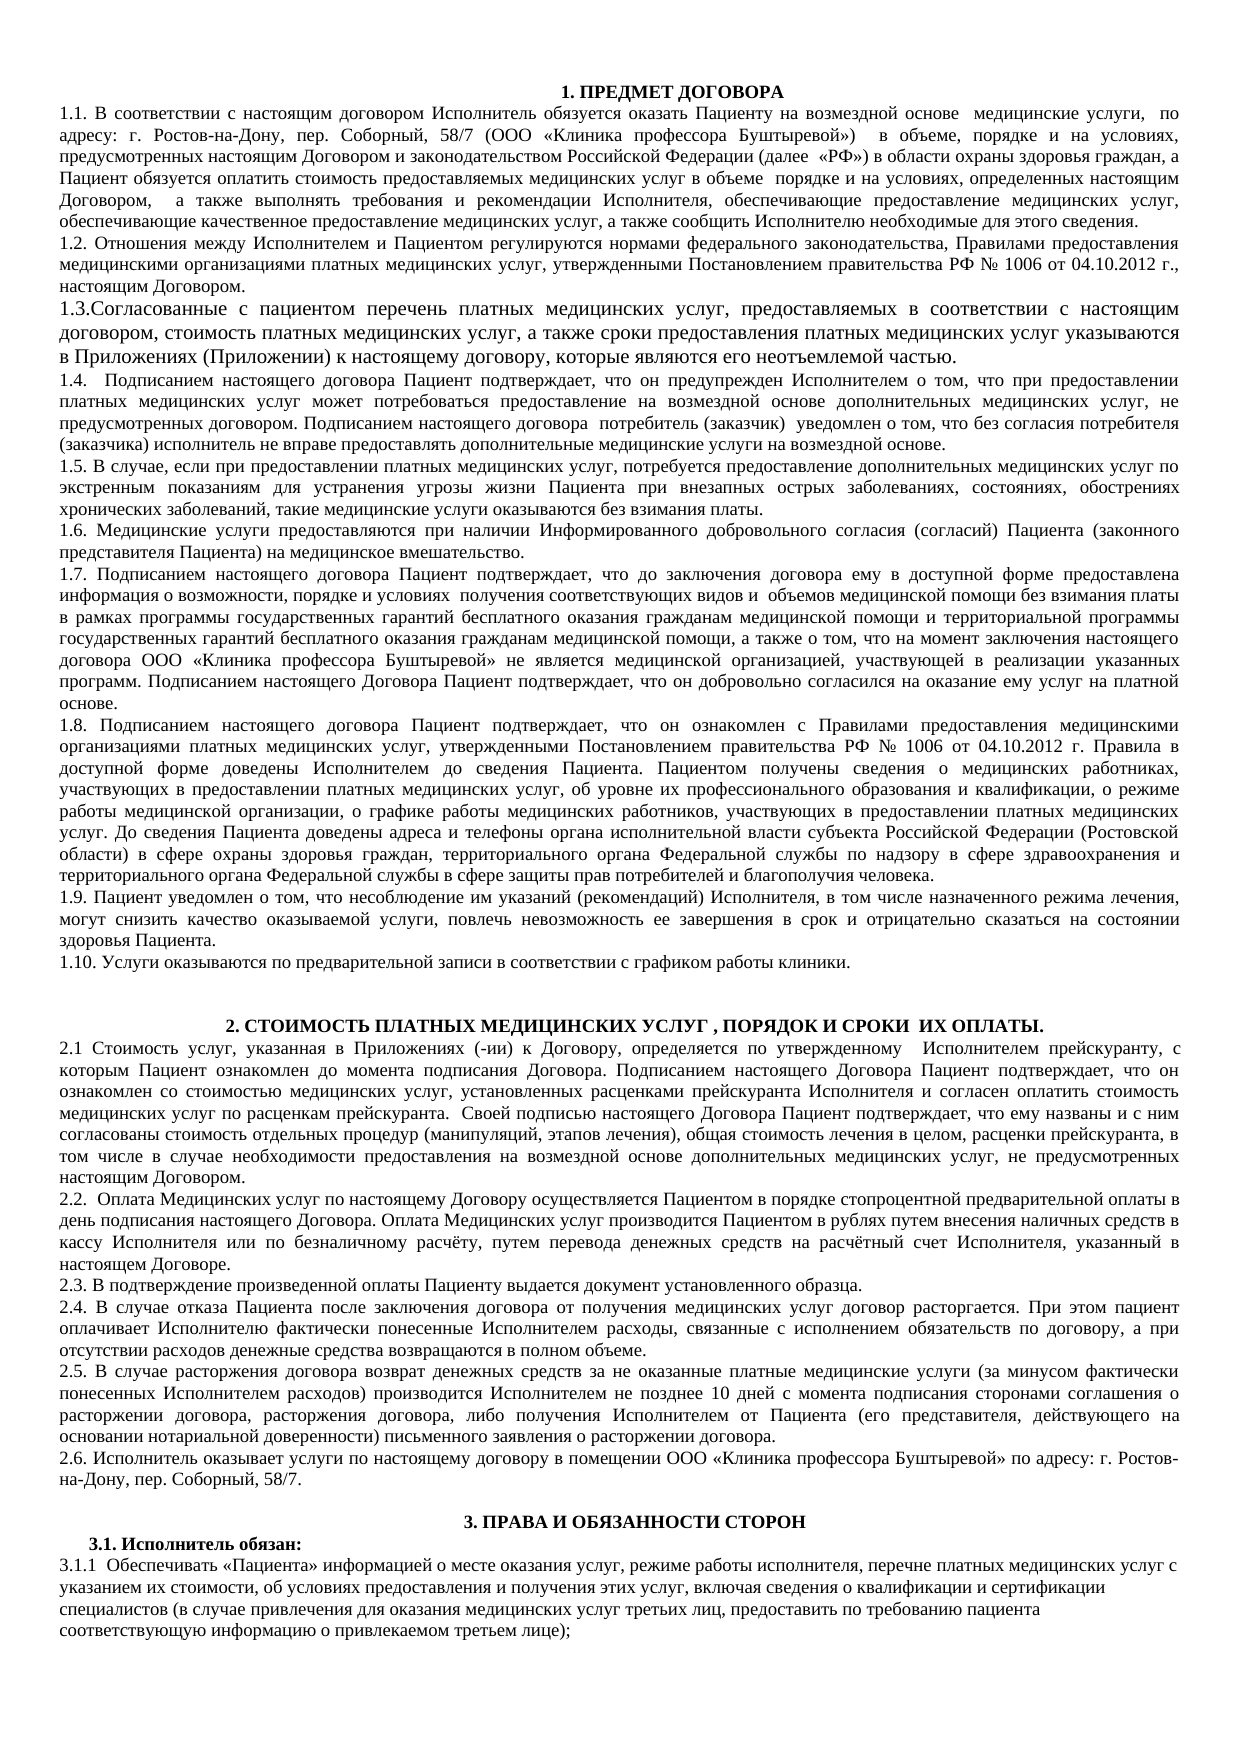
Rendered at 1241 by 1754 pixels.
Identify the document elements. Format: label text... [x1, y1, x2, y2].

text 3.1. Исполнитель обязан: [59, 1533, 1181, 1554]
text 1. ПРЕДМЕТ ДОГОВОРА [134, 81, 1181, 102]
text 1.9. Пациент уведомлен о том, что несоблюдение им указаний (рекомендаций) Исполнителя, в том числе назначенного режима лечения, могут снизить качество оказываемой услуги, повлечь невозможность ее завершения в срок и отрицательно сказаться на состоянии здоровья Пациента. [59, 886, 1181, 951]
text 1.6. Медицинские услуги предоставляются при наличии Информированного добровольного согласия (согласий) Пациента (законного представителя Пациента) на медицинское вмешательство. [59, 519, 1181, 562]
text 1.1. В соответствии с настоящим договором Исполнитель обязуется оказать Пациенту на возмездной основе медицинские услуги, по адресу: г. Ростов-на-Дону, пер. Соборный, 58/7 (ООО «Клиника профессора Буштыревой») в объеме, порядке и на условиях, предусмотренных настоящим Договором и законодательством Российской Федерации (далее «РФ») в области охраны здоровья граждан, а Пациент обязуется оплатить стоимость предоставляемых медицинских услуг в объеме порядке и на условиях, определенных настоящим Договором, а также выполнять требования и рекомендации Исполнителя, обеспечивающие предоставление медицинских услуг, обеспечивающие качественное предоставление медицинских услуг, а также сообщить Исполнителю необходимые для этого сведения. [59, 102, 1181, 232]
text 1.7. Подписанием настоящего договора Пациент подтверждает, что до заключения договора ему в доступной форме предоставлена информация о возможности, порядке и условиях получения соответствующих видов и объемов медицинской помощи без взимания платы в рамках программы государственных гарантий бесплатного оказания гражданам медицинской помощи и территориальной программы государственных гарантий бесплатного оказания гражданам медицинской помощи, а также о том, что на момент заключения настоящего договора ООО «Клиника профессора Буштыревой» не является медицинской организацией, участвующей в реализации указанных программ. Подписанием настоящего Договора Пациент подтверждает, что он добровольно согласился на оказание ему услуг на платной основе. [59, 562, 1181, 713]
text 2.6. Исполнитель оказывает услуги по настоящему договору в помещении ООО «Клиника профессора Буштыревой» по адресу: г. Ростов-на-Дону, пер. Соборный, 58/7. [59, 1447, 1181, 1490]
text 2.2. Оплата Медицинских услуг по настоящему Договору осуществляется Пациентом в порядке стопроцентной предварительной оплаты в день подписания настоящего Договора. Оплата Медицинских услуг производится Пациентом в рублях путем внесения наличных средств в кассу Исполнителя или по безналичному расчёту, путем перевода денежных средств на расчётный счет Исполнителя, указанный в настоящем Договоре. [59, 1188, 1181, 1274]
text 1.10. Услуги оказываются по предварительной записи в соответствии с графиком работы клиники. [59, 951, 1181, 972]
text 2.5. В случае расторжения договора возврат денежных средств за не оказанные платные медицинские услуги (за минусом фактически понесенных Исполнителем расходов) производится Исполнителем не позднее 10 дней с момента подписания сторонами соглашения о расторжении договора, расторжения договора, либо получения Исполнителем от Пациента (его представителя, действующего на основании нотариальной доверенности) письменного заявления о расторжении договора. [59, 1360, 1181, 1447]
text 1.3.Согласованные с пациентом перечень платных медицинских услуг, предоставляемых в соответствии с настоящим договором, стоимость платных медицинских услуг, а также сроки предоставления платных медицинских услуг указываются в Приложениях (Приложении) к настоящему договору, которые являются его неотъемлемой частью. [59, 296, 1181, 368]
text 3. ПРАВА И ОБЯЗАННОСТИ СТОРОН [59, 1511, 1181, 1533]
text 2.3. В подтверждение произведенной оплаты Пациенту выдается документ установленного образца. [59, 1274, 1181, 1296]
text 3.1.1 Обеспечивать «Пациента» информацией о месте оказания услуг, режиме работы исполнителя, перечне платных медицинских услуг с указанием их стоимости, об условиях предоставления и получения этих услуг, включая сведения о квалификации и сертификации специалистов (в случае привлечения для оказания медицинских услуг третьих лиц, предоставить по требованию пациента соответствующую информацию о привлекаемом третьем лице); [59, 1554, 1181, 1641]
text 2. СТОИМОСТЬ ПЛАТНЫХ МЕДИЦИНСКИХ УСЛУГ , ПОРЯДОК И СРОКИ ИХ ОПЛАТЫ. [59, 1015, 1181, 1037]
text 1.5. В случае, если при предоставлении платных медицинских услуг, потребуется предоставление дополнительных медицинских услуг по экстренным показаниям для устранения угрозы жизни Пациента при внезапных острых заболеваниях, состояниях, обострениях хронических заболеваний, такие медицинские услуги оказываются без взимания платы. [59, 455, 1181, 519]
text 2.1 Стоимость услуг, указанная в Приложениях (-ии) к Договору, определяется по утвержденному Исполнителем прейскуранту, с которым Пациент ознакомлен до момента подписания Договора. Подписанием настоящего Договора Пациент подтверждает, что он ознакомлен со стоимостью медицинских услуг, установленных расценками прейскуранта Исполнителя и согласен оплатить стоимость медицинских услуг по расценкам прейскуранта. Своей подписью настоящего Договора Пациент подтверждает, что ему названы и с ним согласованы стоимость отдельных процедур (манипуляций, этапов лечения), общая стоимость лечения в целом, расценки прейскуранта, в том числе в случае необходимости предоставления на возмездной основе дополнительных медицинских услуг, не предусмотренных настоящим Договором. [59, 1037, 1181, 1188]
text 1.8. Подписанием настоящего договора Пациент подтверждает, что он ознакомлен с Правилами предоставления медицинскими организациями платных медицинских услуг, утвержденными Постановлением правительства РФ № 1006 от 04.10.2012 г. Правила в доступной форме доведены Исполнителем до сведения Пациента. Пациентом получены сведения о медицинских работниках, участвующих в предоставлении платных медицинских услуг, об уровне их профессионального образования и квалификации, о режиме работы медицинской организации, о графике работы медицинских работников, участвующих в предоставлении платных медицинских услуг. До сведения Пациента доведены адреса и телефоны органа исполнительной власти субъекта Российской Федерации (Ростовской области) в сфере охраны здоровья граждан, территориального органа Федеральной службы по надзору в сфере здравоохранения и территориального органа Федеральной службы в сфере защиты прав потребителей и благополучия человека. [59, 713, 1181, 886]
text 2.4. В случае отказа Пациента после заключения договора от получения медицинских услуг договор расторгается. При этом пациент оплачивает Исполнителю фактически понесенные Исполнителем расходы, связанные с исполнением обязательств по договору, а при отсутствии расходов денежные средства возвращаются в полном объеме. [59, 1296, 1181, 1360]
text 1.4. Подписанием настоящего договора Пациент подтверждает, что он предупрежден Исполнителем о том, что при предоставлении платных медицинских услуг может потребоваться предоставление на возмездной основе дополнительных медицинских услуг, не предусмотренных договором. Подписанием настоящего договора потребитель (заказчик) уведомлен о том, что без согласия потребителя (заказчика) исполнитель не вправе предоставлять дополнительные медицинские услуги на возмездной основе. [59, 368, 1181, 455]
text 1.2. Отношения между Исполнителем и Пациентом регулируются нормами федерального законодательства, Правилами предоставления медицинскими организациями платных медицинских услуг, утвержденными Постановлением правительства РФ № 1006 от 04.10.2012 г., настоящим Договором. [59, 232, 1181, 296]
